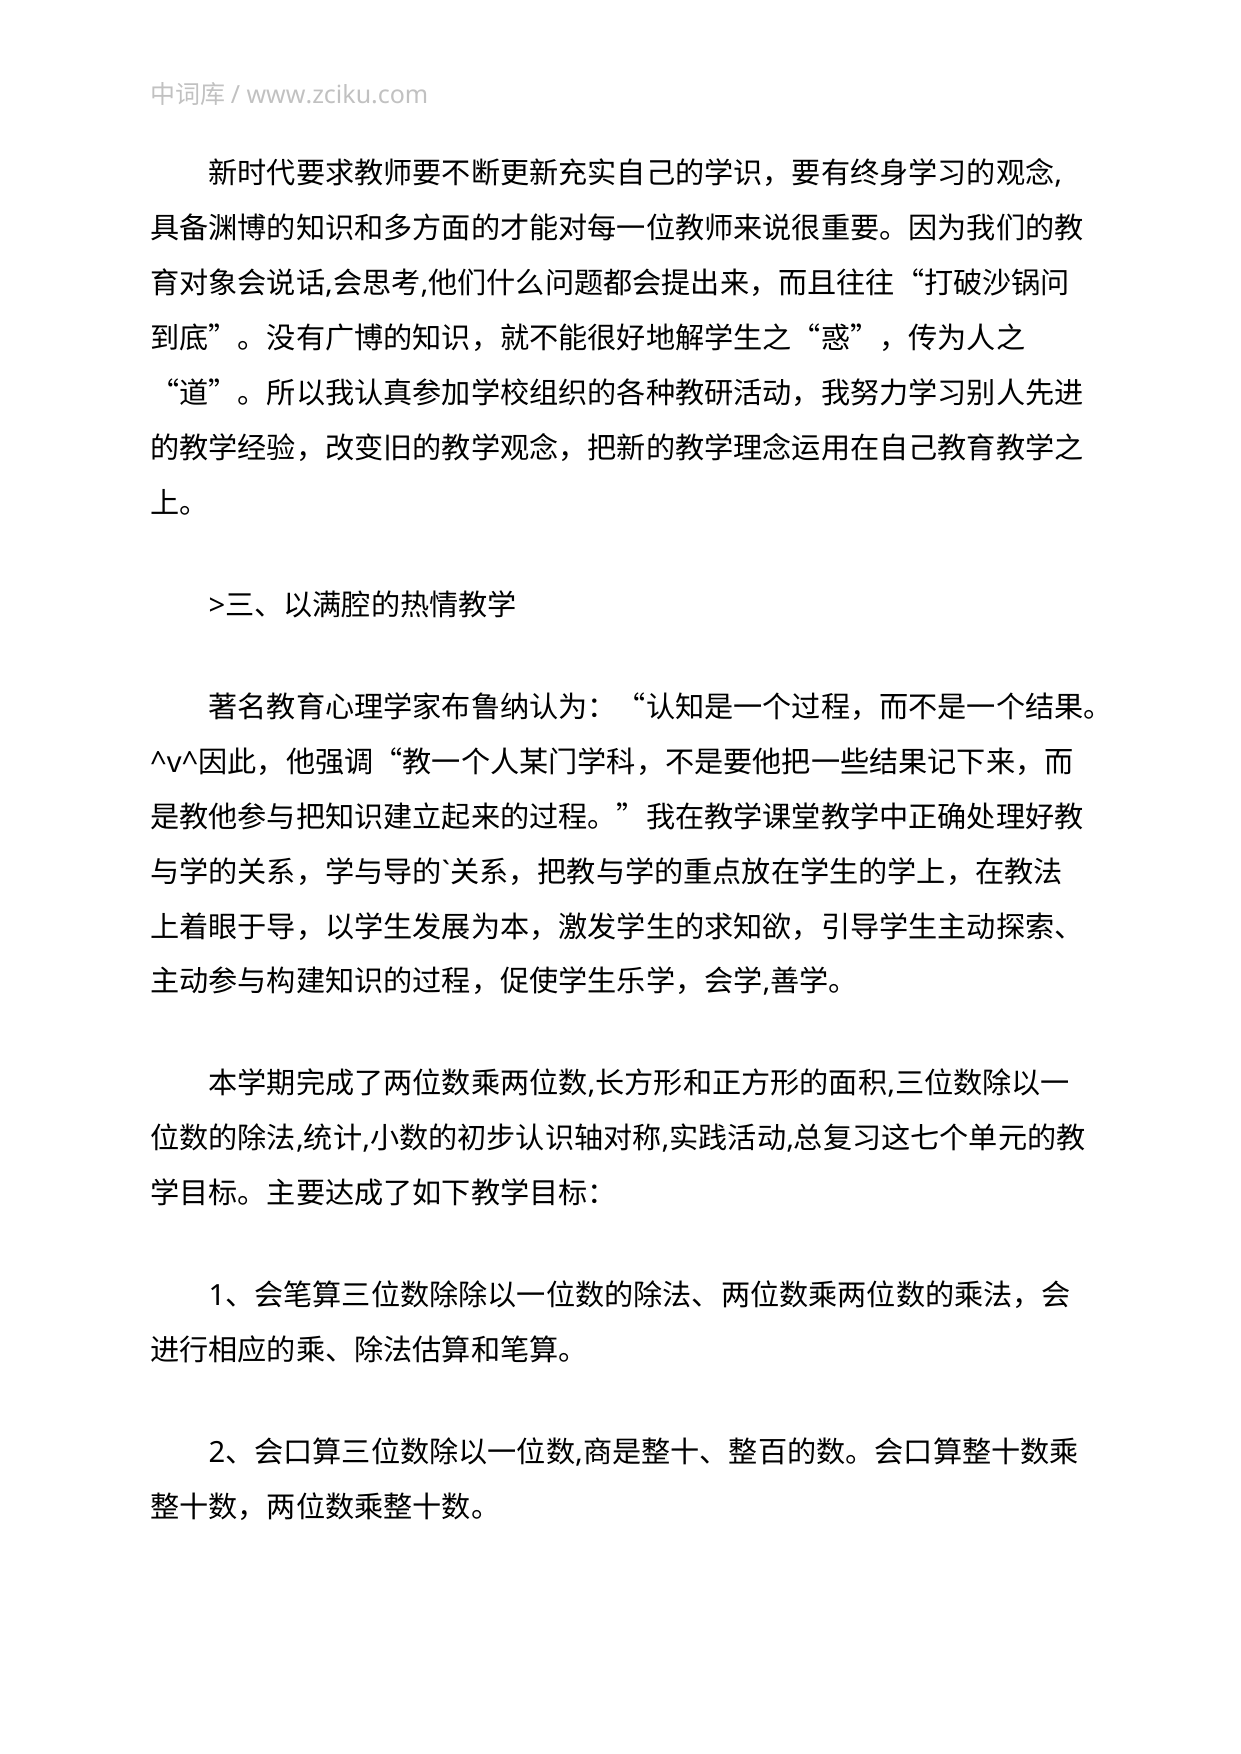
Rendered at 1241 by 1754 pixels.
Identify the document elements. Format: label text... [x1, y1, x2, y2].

text 著名教育心理学家布鲁纳认为：“认知是一个过程，而不是一个结果。^v^因此，他强调“教一个人某门学科，不是要他把一些结果记下来，而是教他参与把知识建立起来的过程。”我在教学课堂教学中正确处理好教与学的关系，学与导的`关系，把教与学的重点放在学生的学上，在教法上着眼于导，以学生发展为本，激发学生的求知欲，引导学生主动探索、主动参与构建知识的过程，促使学生乐学，会学,善学。 [150, 683, 1090, 1000]
text >三、以满腔的热情教学 [150, 581, 1090, 624]
text 本学期完成了两位数乘两位数,长方形和正方形的面积,三位数除以一位数的除法,统计,小数的初步认识轴对称,实践活动,总复习这七个单元的教学目标。主要达成了如下教学目标： [150, 1060, 1090, 1212]
text 2、会口算三位数除以一位数,商是整十、整百的数。会口算整十数乘整十数，两位数乘整十数。 [150, 1428, 1090, 1526]
text 新时代要求教师要不断更新充实自己的学识，要有终身学习的观念,具备渊博的知识和多方面的才能对每一位教师来说很重要。因为我们的教育对象会说话,会思考,他们什么问题都会提出来，而且往往“打破沙锅问到底”。没有广博的知识，就不能很好地解学生之“惑”，传为人之“道”。所以我认真参加学校组织的各种教研活动，我努力学习别人先进的教学经验，改变旧的教学观念，把新的教学理念运用在自己教育教学之上。 [150, 150, 1090, 522]
text 1、会笔算三位数除除以一位数的除法、两位数乘两位数的乘法，会进行相应的乘、除法估算和笔算。 [150, 1272, 1090, 1369]
